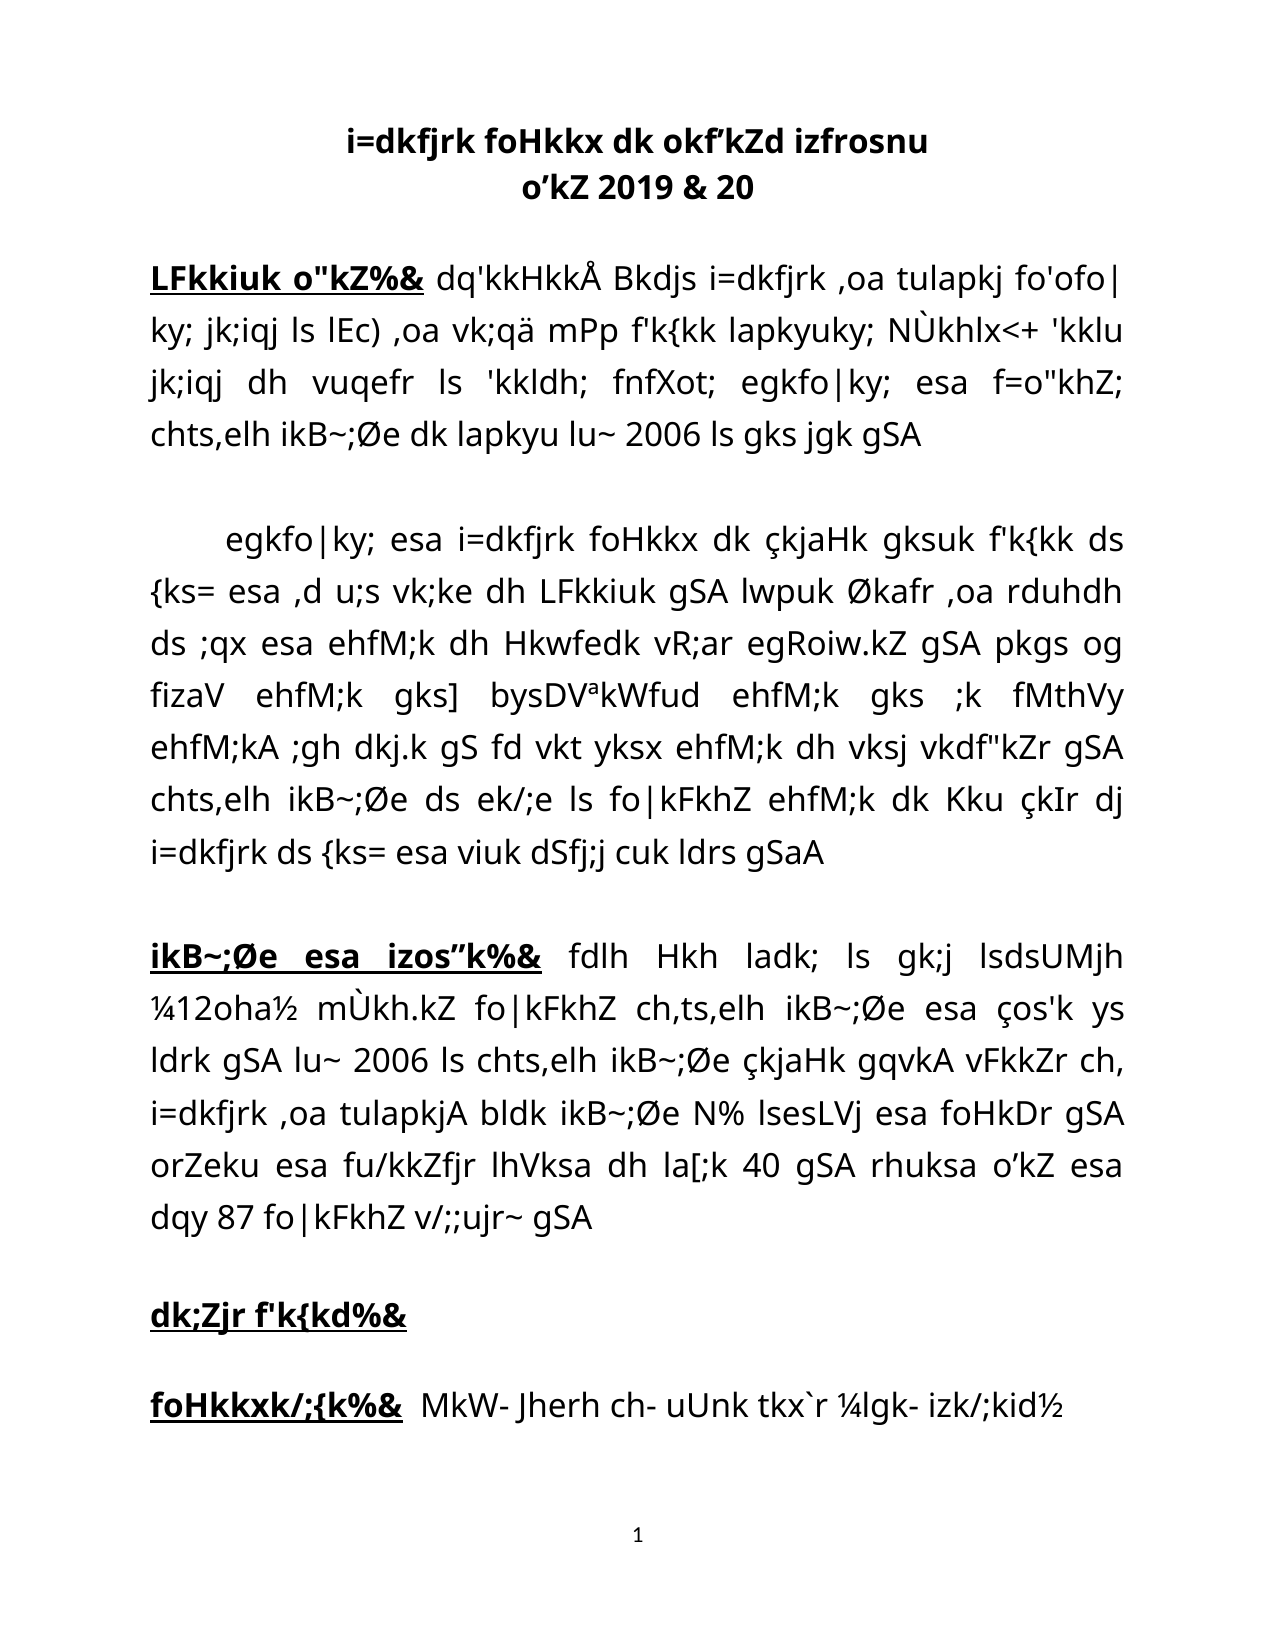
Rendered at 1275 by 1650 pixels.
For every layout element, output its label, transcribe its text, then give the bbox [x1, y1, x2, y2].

text i=dkfjrk foHkkx dk okf’kZd izfrosnu [150, 118, 1125, 163]
text foHkkxk/;{k%& MkW- Jherh ch- uUnk tkx`r ¼lgk- izk/;kid½ [150, 1382, 1125, 1428]
text egkfo|ky; esa i=dkfjrk foHkkx dk çkjaHk gksuk f'k{kk ds {ks= esa ,d u;s vk;ke dh LFkkiuk gSA lwpuk Økafr ,oa rduhdh ds ;qx esa ehfM;k dh Hkwfedk vR;ar egRoiw.kZ gSA pkgs og fizaV ehfM;k gks] bysDVªkWfud ehfM;k gks ;k fMthVy ehfM;kA ;gh dkj.k gS fd vkt yksx ehfM;k dh vksj vkdf"kZr gSA chts,elh ikB~;Øe ds ek/;e ls fo|kFkhZ ehfM;k dk Kku çkIr dj i=dkfjrk ds {ks= esa viuk dSfj;j cuk ldrs gSaA [150, 515, 1125, 874]
text dk;Zjr f'k{kd%& [150, 1291, 1125, 1337]
text LFkkiuk o"kZ%& dq'kkHkkÅ Bkdjs i=dkfjrk ,oa tulapkj fo'ofo|ky; jk;iqj ls lEc) ,oa vk;qä mPp f'k{kk lapkyuky; NÙkhlx<+ 'kklu jk;iqj dh vuqefr ls 'kkldh; fnfXot; egkfo|ky; esa f=o"khZ; chts,elh ikB~;Øe dk lapkyu lu~ 2006 ls gks jgk gSA [150, 254, 1125, 456]
text o’kZ 2019 & 20 [150, 163, 1125, 209]
text ikB~;Øe esa izos”k%& fdlh Hkh ladk; ls gk;j lsdsUMjh ¼12oha½ mÙkh.kZ fo|kFkhZ ch,ts,elh ikB~;Øe esa ços'k ys ldrk gSA lu~ 2006 ls chts,elh ikB~;Øe çkjaHk gqvkA vFkkZr ch, i=dkfjrk ,oa tulapkjA bldk ikB~;Øe N% lsesLVj esa foHkDr gSA orZeku esa fu/kkZfjr lhVksa dh la[;k 40 gSA rhuksa o’kZ esa dqy 87 fo|kFkhZ v/;;ujr~ gSA [150, 933, 1125, 1239]
